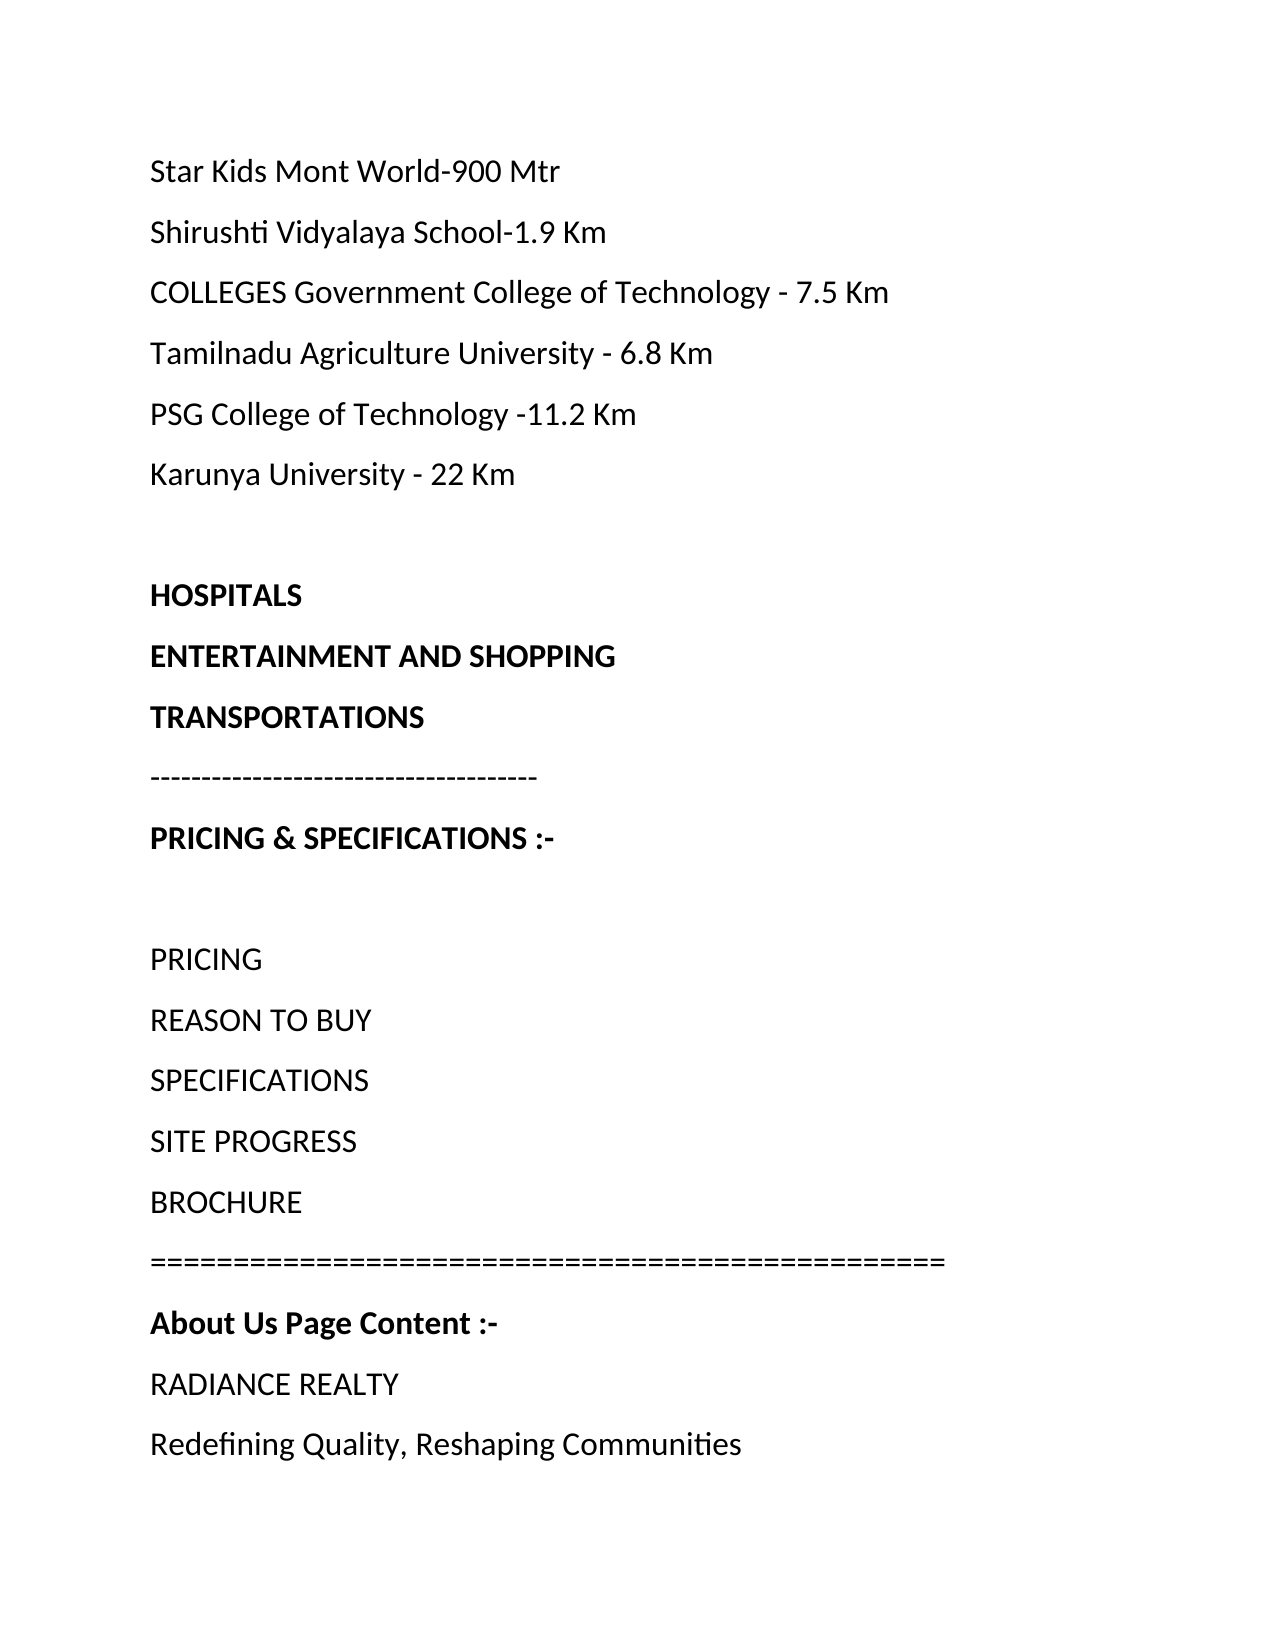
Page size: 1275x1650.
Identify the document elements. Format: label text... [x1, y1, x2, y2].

text PSG College of Technology -11.2 Km [150, 392, 1125, 433]
text Karunya University - 22 Km [150, 453, 1125, 494]
text Shirushti Vidyalaya School-1.9 Km [150, 211, 1125, 251]
text PRICING & SPECIFICATIONS :- [150, 817, 1125, 858]
text Star Kids Mont World-900 Mtr [150, 150, 1125, 191]
text COLLEGES Government College of Technology - 7.5 Km [150, 271, 1125, 312]
text Tamilnadu Agriculture University - 6.8 Km [150, 332, 1125, 373]
text HOSPITALS [150, 574, 1125, 615]
text REASON TO BUY [150, 999, 1125, 1039]
text About Us Page Content :- [150, 1302, 1125, 1343]
text RADIANCE REALTY [150, 1362, 1125, 1403]
text ================================================ [150, 1241, 1125, 1282]
text Redefining Quality, Reshaping Communities [150, 1423, 1125, 1464]
text ENTERTAINMENT AND SHOPPING [150, 635, 1125, 676]
text PRICING [150, 938, 1125, 979]
text SITE PROGRESS [150, 1120, 1125, 1161]
text TRANSPORTATIONS [150, 696, 1125, 736]
text -------------------------------------- [150, 756, 1125, 797]
text BROCHURE [150, 1181, 1125, 1221]
text SPECIFICATIONS [150, 1059, 1125, 1100]
